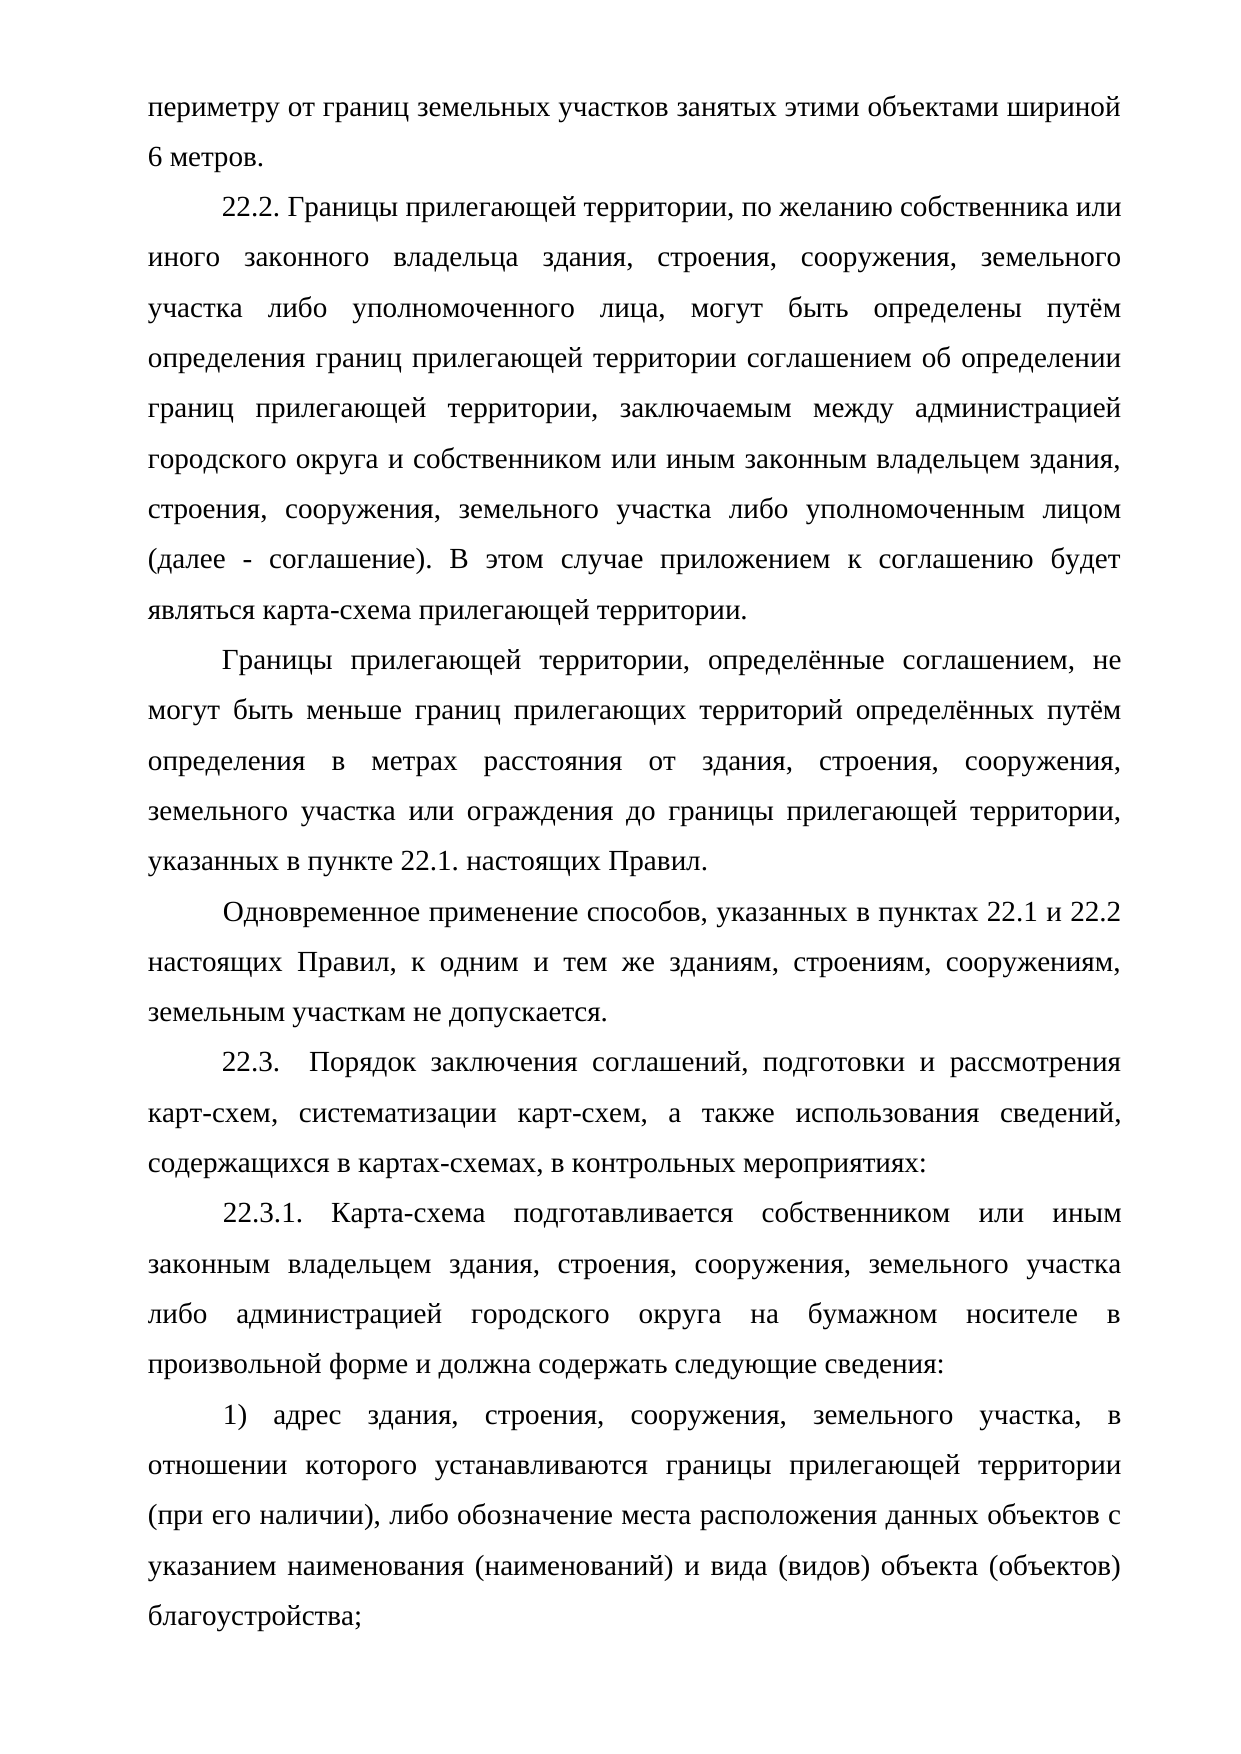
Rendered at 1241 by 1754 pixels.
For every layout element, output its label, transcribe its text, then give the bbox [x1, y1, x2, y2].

text 1) адрес здания, строения, сооружения, земельного участка, в отношении которого устанавливаются границы прилегающей территории (при его наличии), либо обозначение места расположения данных объектов с указанием наименования (наименований) и вида (видов) объекта (объектов) благоустройства; [148, 1397, 1122, 1632]
text 22.3.1. Карта-схема подготавливается собственником или иным законным владельцем здания, строения, сооружения, земельного участка либо администрацией городского округа на бумажном носителе в произвольной форме и должна содержать следующие сведения: [148, 1196, 1122, 1380]
text Границы прилегающей территории, определённые соглашением, не могут быть меньше границ прилегающих территорий определённых путём определения в метрах расстояния от здания, строения, сооружения, земельного участка или ограждения до границы прилегающей территории, указанных в пункте 22.1. настоящих Правил. [148, 642, 1122, 877]
text 22.2. Границы прилегающей территории, по желанию собственника или иного законного владельца здания, строения, сооружения, земельного участка либо уполномоченного лица, могут быть определены путём определения границ прилегающей территории соглашением об определении границ прилегающей территории, заключаемым между администрацией городского округа и собственником или иным законным владельцем здания, строения, сооружения, земельного участка либо уполномоченным лицом (далее - соглашение). В этом случае приложением к соглашению будет являться карта-схема прилегающей территории. [148, 189, 1122, 625]
text 22.3. Порядок заключения соглашений, подготовки и рассмотрения карт-схем, систематизации карт-схем, а также использования сведений, содержащихся в картах-схемах, в контрольных мероприятиях: [148, 1044, 1122, 1179]
text Одновременное применение способов, указанных в пунктах 22.1 и 22.2 настоящих Правил, к одним и тем же зданиям, строениям, сооружениям, земельным участкам не допускается. [148, 894, 1122, 1028]
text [148, 89, 1122, 172]
